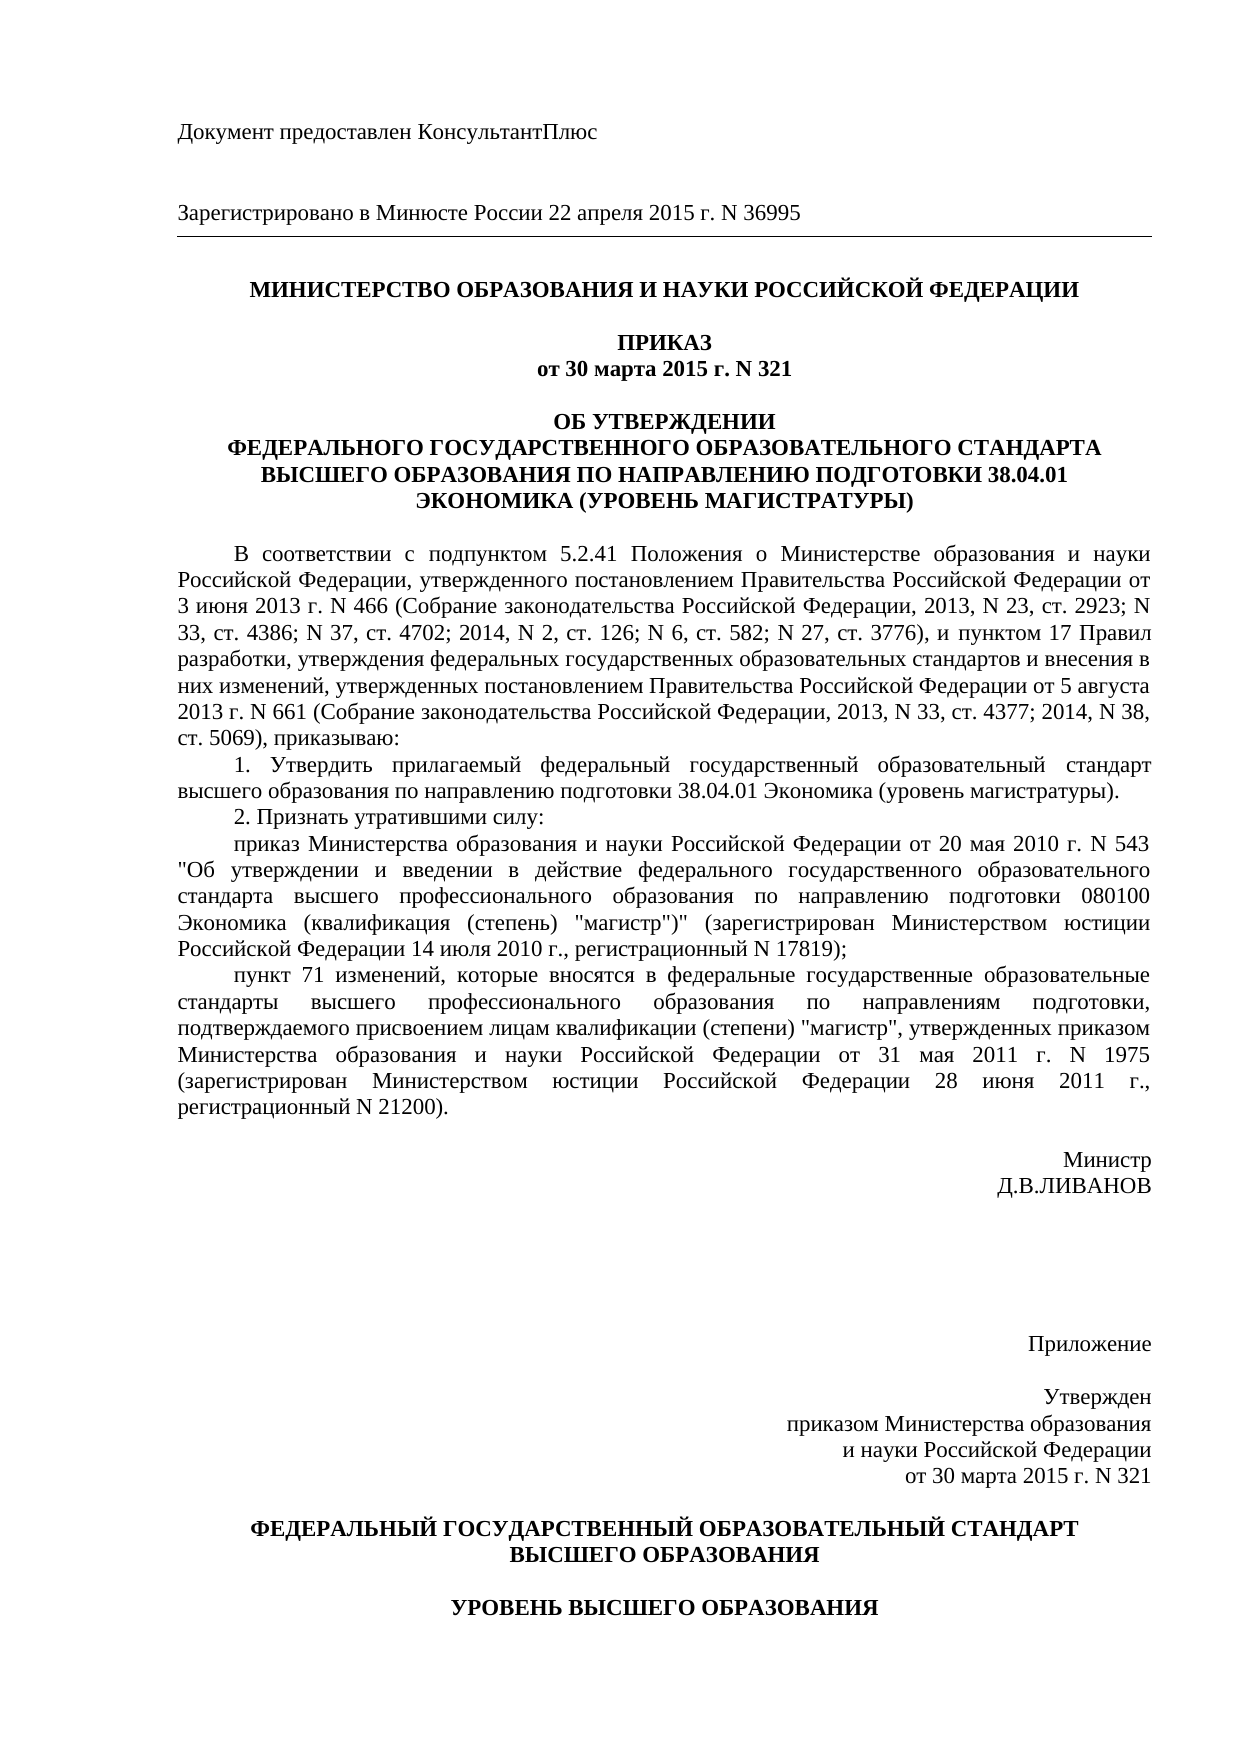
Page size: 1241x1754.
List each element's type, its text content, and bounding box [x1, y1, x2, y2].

text Документ предоставлен КонсультантПлюс [177, 118, 1152, 172]
text ВЫСШЕГО ОБРАЗОВАНИЯ ПО НАПРАВЛЕНИЮ ПОДГОТОВКИ 38.04.01 [177, 461, 1152, 487]
text УРОВЕНЬ ВЫСШЕГО ОБРАЗОВАНИЯ [177, 1594, 1152, 1620]
text Д.В.ЛИВАНОВ [177, 1172, 1152, 1199]
text ПРИКАЗ [177, 329, 1152, 355]
text Приложение [177, 1331, 1152, 1357]
text ЭКОНОМИКА (УРОВЕНЬ МАГИСТРАТУРЫ) [177, 487, 1152, 513]
text 2. Признать утратившими силу: [177, 803, 1152, 830]
text ФЕДЕРАЛЬНОГО ГОСУДАРСТВЕННОГО ОБРАЗОВАТЕЛЬНОГО СТАНДАРТА [177, 434, 1152, 461]
text 1. Утвердить прилагаемый федеральный государственный образовательный стандарт высшего образования по направлению подготовки 38.04.01 Экономика (уровень магистратуры). [177, 751, 1152, 803]
text от 30 марта 2015 г. N 321 [177, 1462, 1152, 1489]
text Зарегистрировано в Минюсте России 22 апреля 2015 г. N 36995 [177, 199, 1152, 225]
text ВЫСШЕГО ОБРАЗОВАНИЯ [177, 1541, 1152, 1568]
text В соответствии с подпунктом 5.2.41 Положения о Министерстве образования и науки Российской Федерации, утвержденного постановлением Правительства Российской Федерации от 3 июня 2013 г. N 466 (Собрание законодательства Российской Федерации, 2013, N 23, ст. 2923; N 33, ст. 4386; N 37, ст. 4702; 2014, N 2, ст. 126; N 6, ст. 582; N 27, ст. 3776), и пунктом 17 Правил разработки, утверждения федеральных государственных образовательных стандартов и внесения в них изменений, утвержденных постановлением Правительства Российской Федерации от 5 августа 2013 г. N 661 (Собрание законодательства Российской Федерации, 2013, N 33, ст. 4377; 2014, N 38, ст. 5069), приказываю: [177, 540, 1152, 751]
text от 30 марта 2015 г. N 321 [177, 355, 1152, 382]
text Утвержден [177, 1383, 1152, 1409]
text ФЕДЕРАЛЬНЫЙ ГОСУДАРСТВЕННЫЙ ОБРАЗОВАТЕЛЬНЫЙ СТАНДАРТ [177, 1515, 1152, 1541]
text пункт 71 изменений, которые вносятся в федеральные государственные образовательные стандарты высшего профессионального образования по направлениям подготовки, подтверждаемого присвоением лицам квалификации (степени) "магистр", утвержденных приказом Министерства образования и науки Российской Федерации от 31 мая 2011 г. N 1975 (зарегистрирован Министерством юстиции Российской Федерации 28 июня 2011 г., регистрационный N 21200). [177, 962, 1152, 1120]
text приказ Министерства образования и науки Российской Федерации от 20 мая 2010 г. N 543 "Об утверждении и введении в действие федерального государственного образовательного стандарта высшего профессионального образования по направлению подготовки 080100 Экономика (квалификация (степень) "магистр")" (зарегистрирован Министерством юстиции Российской Федерации 14 июля 2010 г., регистрационный N 17819); [177, 830, 1152, 962]
text МИНИСТЕРСТВО ОБРАЗОВАНИЯ И НАУКИ РОССИЙСКОЙ ФЕДЕРАЦИИ [177, 276, 1152, 303]
text Министр [177, 1146, 1152, 1172]
text ОБ УТВЕРЖДЕНИИ [177, 408, 1152, 434]
text и науки Российской Федерации [177, 1436, 1152, 1462]
text приказом Министерства образования [177, 1409, 1152, 1436]
